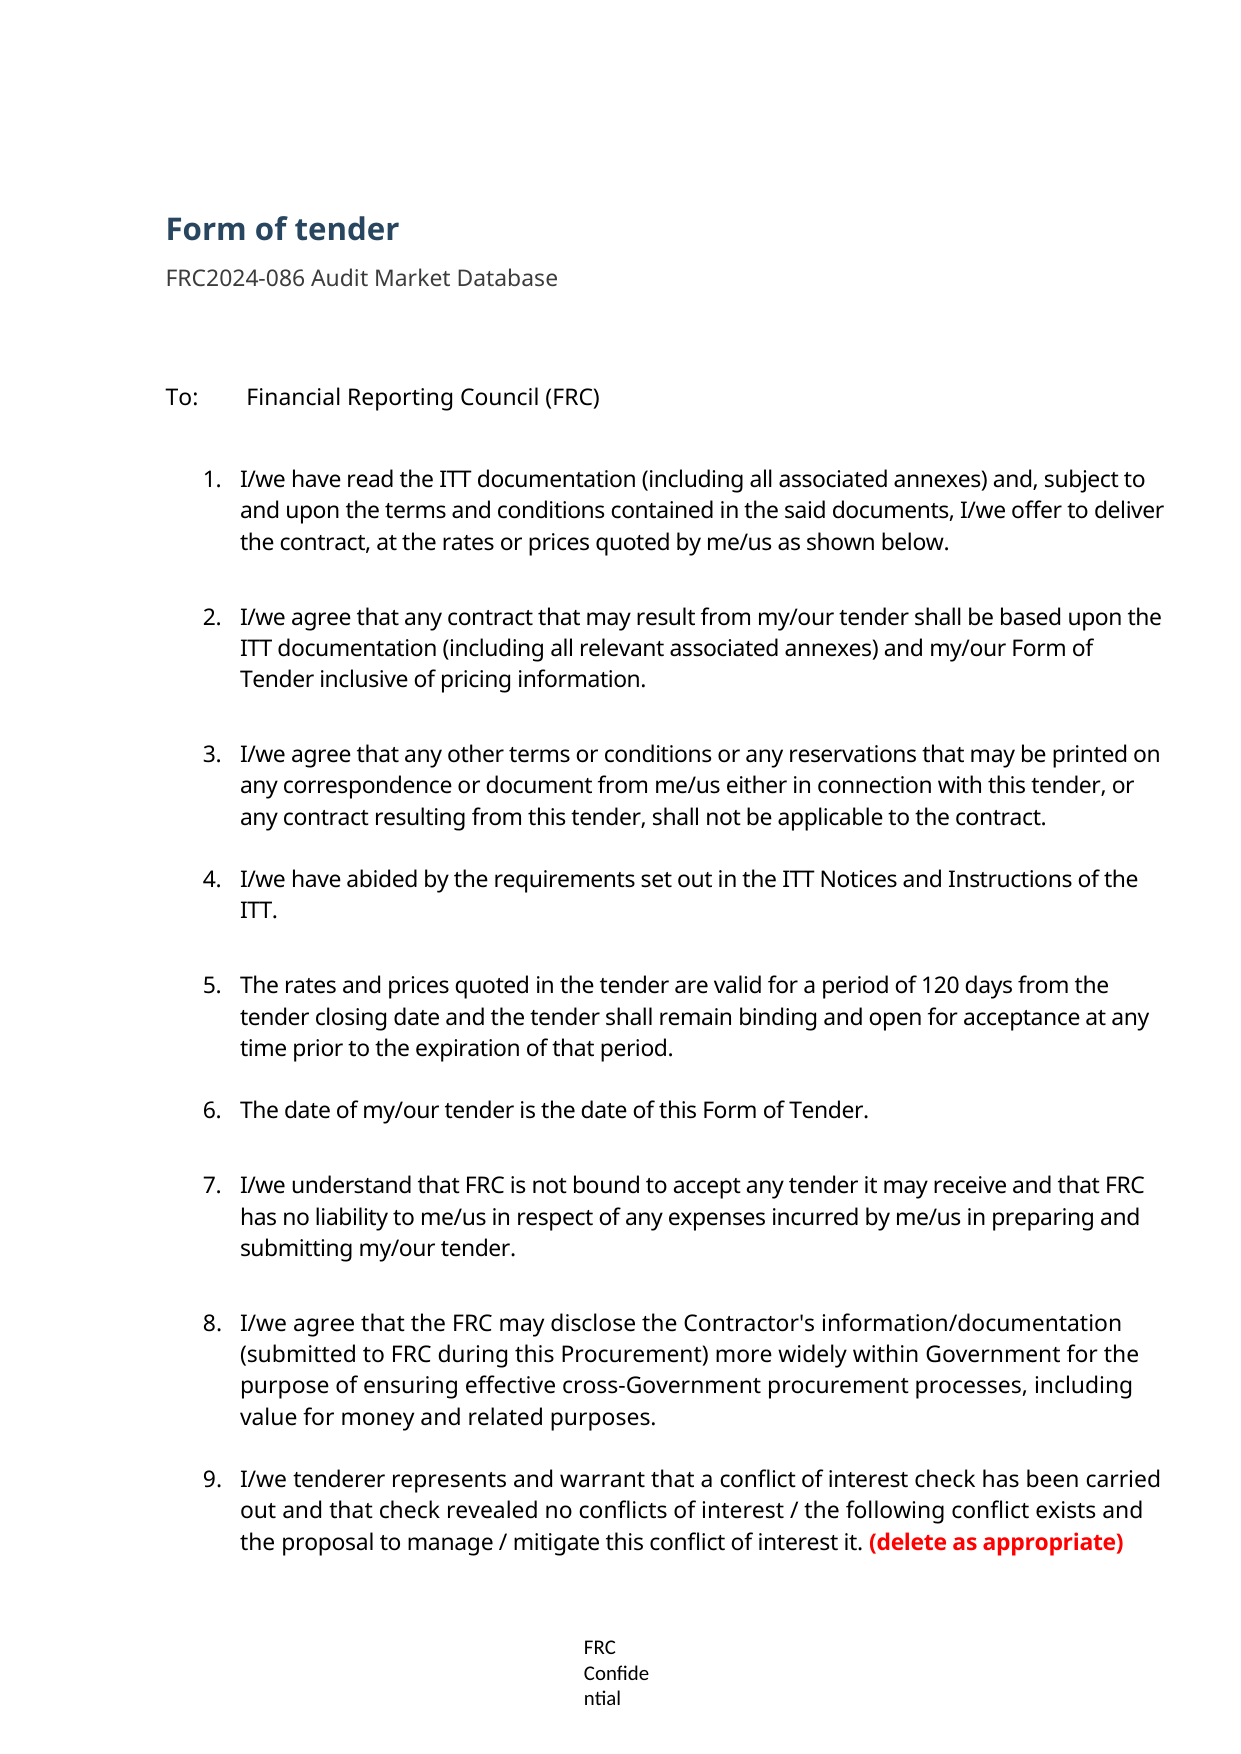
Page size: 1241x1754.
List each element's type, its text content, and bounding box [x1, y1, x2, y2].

text To: Financial Reporting Council (FRC) [165, 381, 1169, 412]
list I/we tenderer represents and warrant that a conflict of interest check has been carried out and that check revealed no conflicts of interest / the following conflict exists and the proposal to manage / mitigate this conflict of interest it. (delete as appropriate) [203, 1463, 1169, 1557]
subtitle The date of my/our tender is the date of this Form of Tender. [203, 1094, 1169, 1125]
text FRC2024-086 Audit Market Database [165, 262, 1169, 293]
subtitle Form of tender [165, 207, 1169, 249]
subtitle I/we have read the ITT documentation (including all associated annexes) and, subject to and upon the terms and conditions contained in the said documents, I/we offer to deliver the contract, at the rates or prices quoted by me/us as shown below. [203, 463, 1169, 557]
list I/we agree that the FRC may disclose the Contractor's information/documentation (submitted to FRC during this Procurement) more widely within Government for the purpose of ensuring effective cross-Government procurement processes, including value for money and related purposes. [203, 1307, 1169, 1432]
subtitle I/we agree that any other terms or conditions or any reservations that may be printed on any correspondence or document from me/us either in connection with this tender, or any contract resulting from this tender, shall not be applicable to the contract. [203, 738, 1169, 832]
subtitle I/we agree that any contract that may result from my/our tender shall be based upon the ITT documentation (including all relevant associated annexes) and my/our Form of Tender inclusive of pricing information. [203, 600, 1169, 694]
subtitle I/we understand that FRC is not bound to accept any tender it may receive and that FRC has no liability to me/us in respect of any expenses incurred by me/us in preparing and submitting my/our tender. [203, 1169, 1169, 1263]
subtitle The rates and prices quoted in the tender are valid for a period of 120 days from the tender closing date and the tender shall remain binding and open for acceptance at any time prior to the expiration of that period. [203, 969, 1169, 1063]
subtitle I/we have abided by the requirements set out in the ITT Notices and Instructions of the ITT. [203, 863, 1169, 925]
